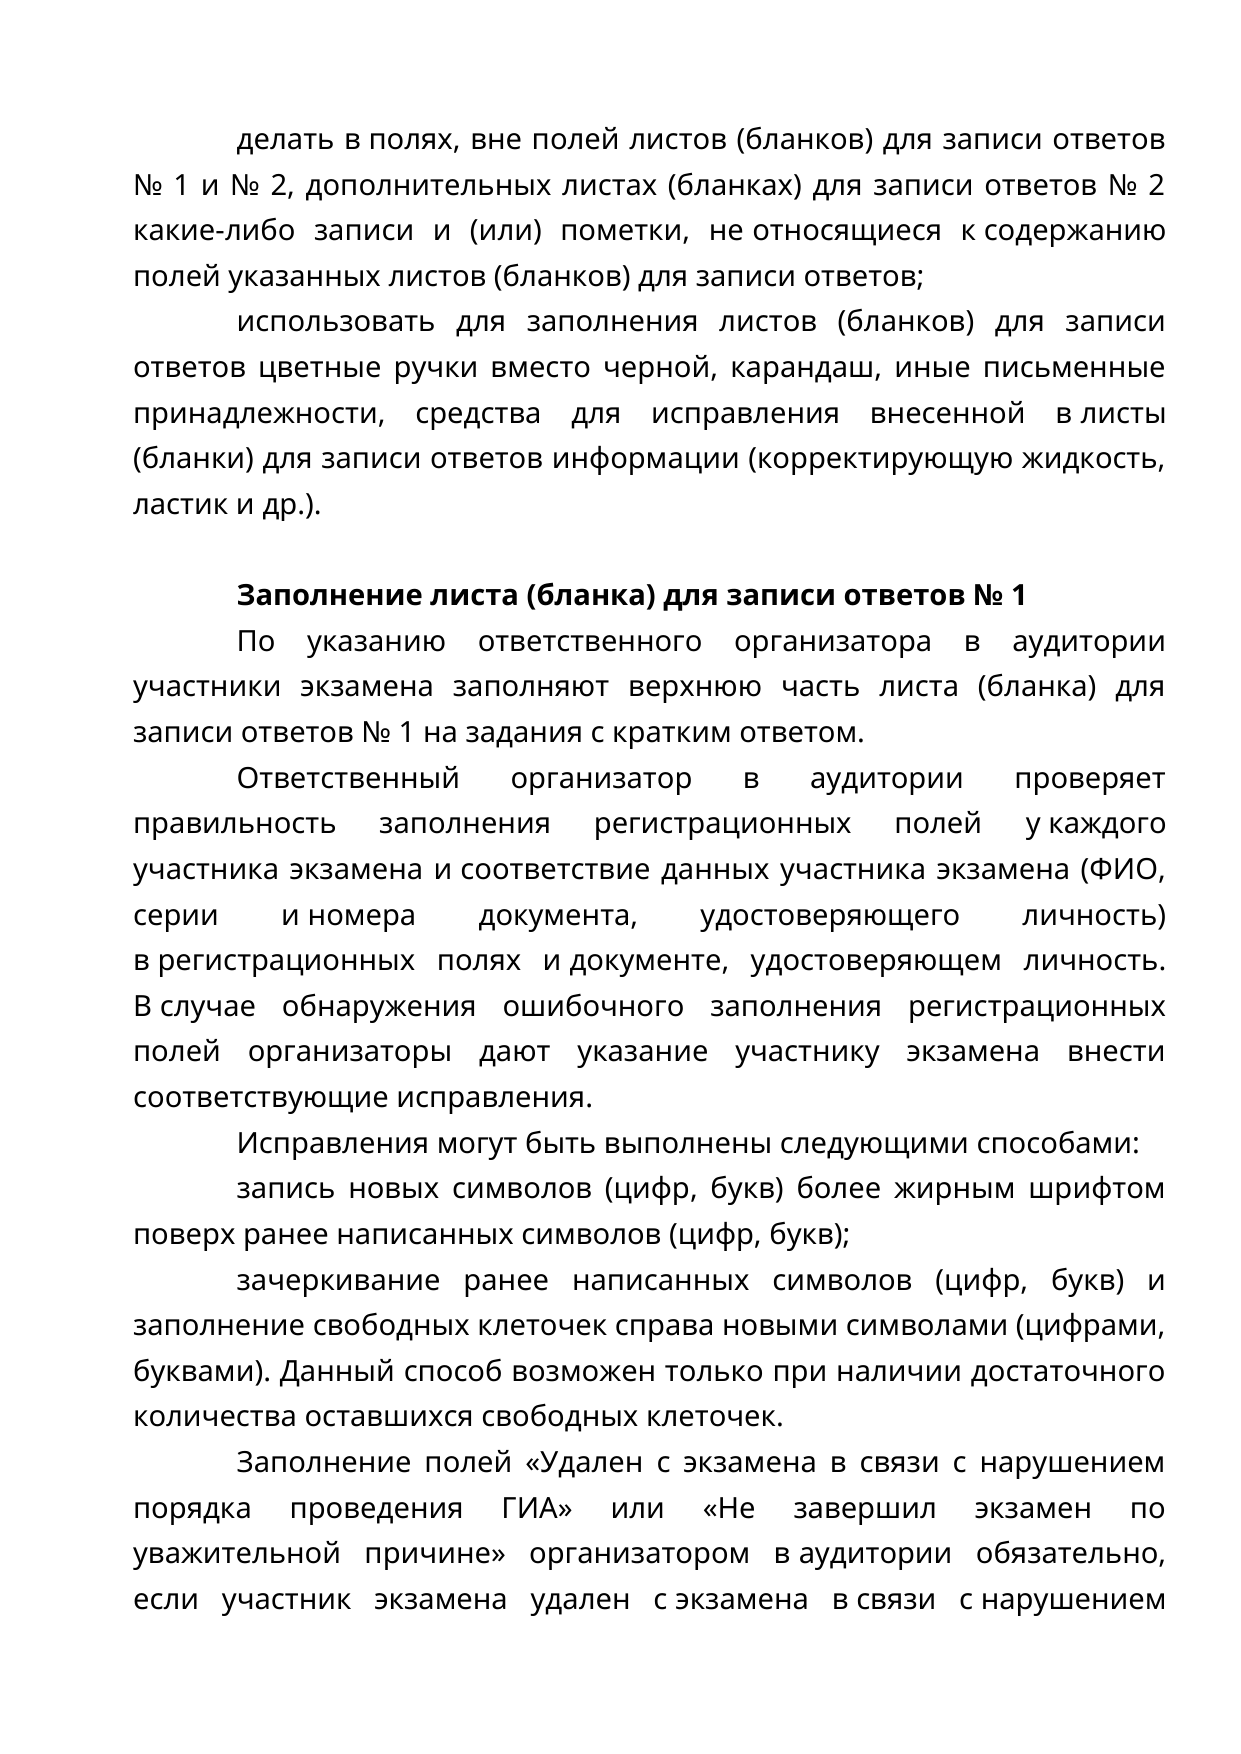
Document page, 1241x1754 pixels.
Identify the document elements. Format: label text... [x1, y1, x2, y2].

text использовать для заполнения листов (бланков) для записи ответов цветные ручки вместо черной, карандаш, иные письменные принадлежности, средства для исправления внесенной в листы (бланки) для записи ответов информации (корректирующую жидкость, ластик и др.). [133, 301, 1166, 523]
text Ответственный организатор в аудитории проверяет правильность заполнения регистрационных полей у каждого участника экзамена и соответствие данных участника экзамена (ФИО, серии и номера документа, удостоверяющего личность) в регистрационных полях и документе, удостоверяющем личность. В случае обнаружения ошибочного заполнения регистрационных полей организаторы дают указание участнику экзамена внести соответствующие исправления. [133, 757, 1166, 1116]
text Исправления могут быть выполнены следующими способами: [133, 1122, 1166, 1162]
text Заполнение листа (бланка) для записи ответов № 1 [133, 574, 1166, 614]
text По указанию ответственного организатора в аудитории участники экзамена заполняют верхнюю часть листа (бланка) для записи ответов № 1 на задания с кратким ответом. [133, 620, 1166, 751]
text делать в полях, вне полей листов (бланков) для записи ответов № 1 и № 2, дополнительных листах (бланках) для записи ответов № 2 какие-либо записи и (или) пометки, не относящиеся к содержанию полей указанных листов (бланков) для записи ответов; [133, 118, 1166, 295]
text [133, 1441, 1166, 1618]
text запись новых символов (цифр, букв) более жирным шрифтом поверх ранее написанных символов (цифр, букв); [133, 1167, 1166, 1253]
text зачеркивание ранее написанных символов (цифр, букв) и заполнение свободных клеточек справа новыми символами (цифрами, буквами). Данный способ возможен только при наличии достаточного количества оставшихся свободных клеточек. [133, 1259, 1166, 1435]
